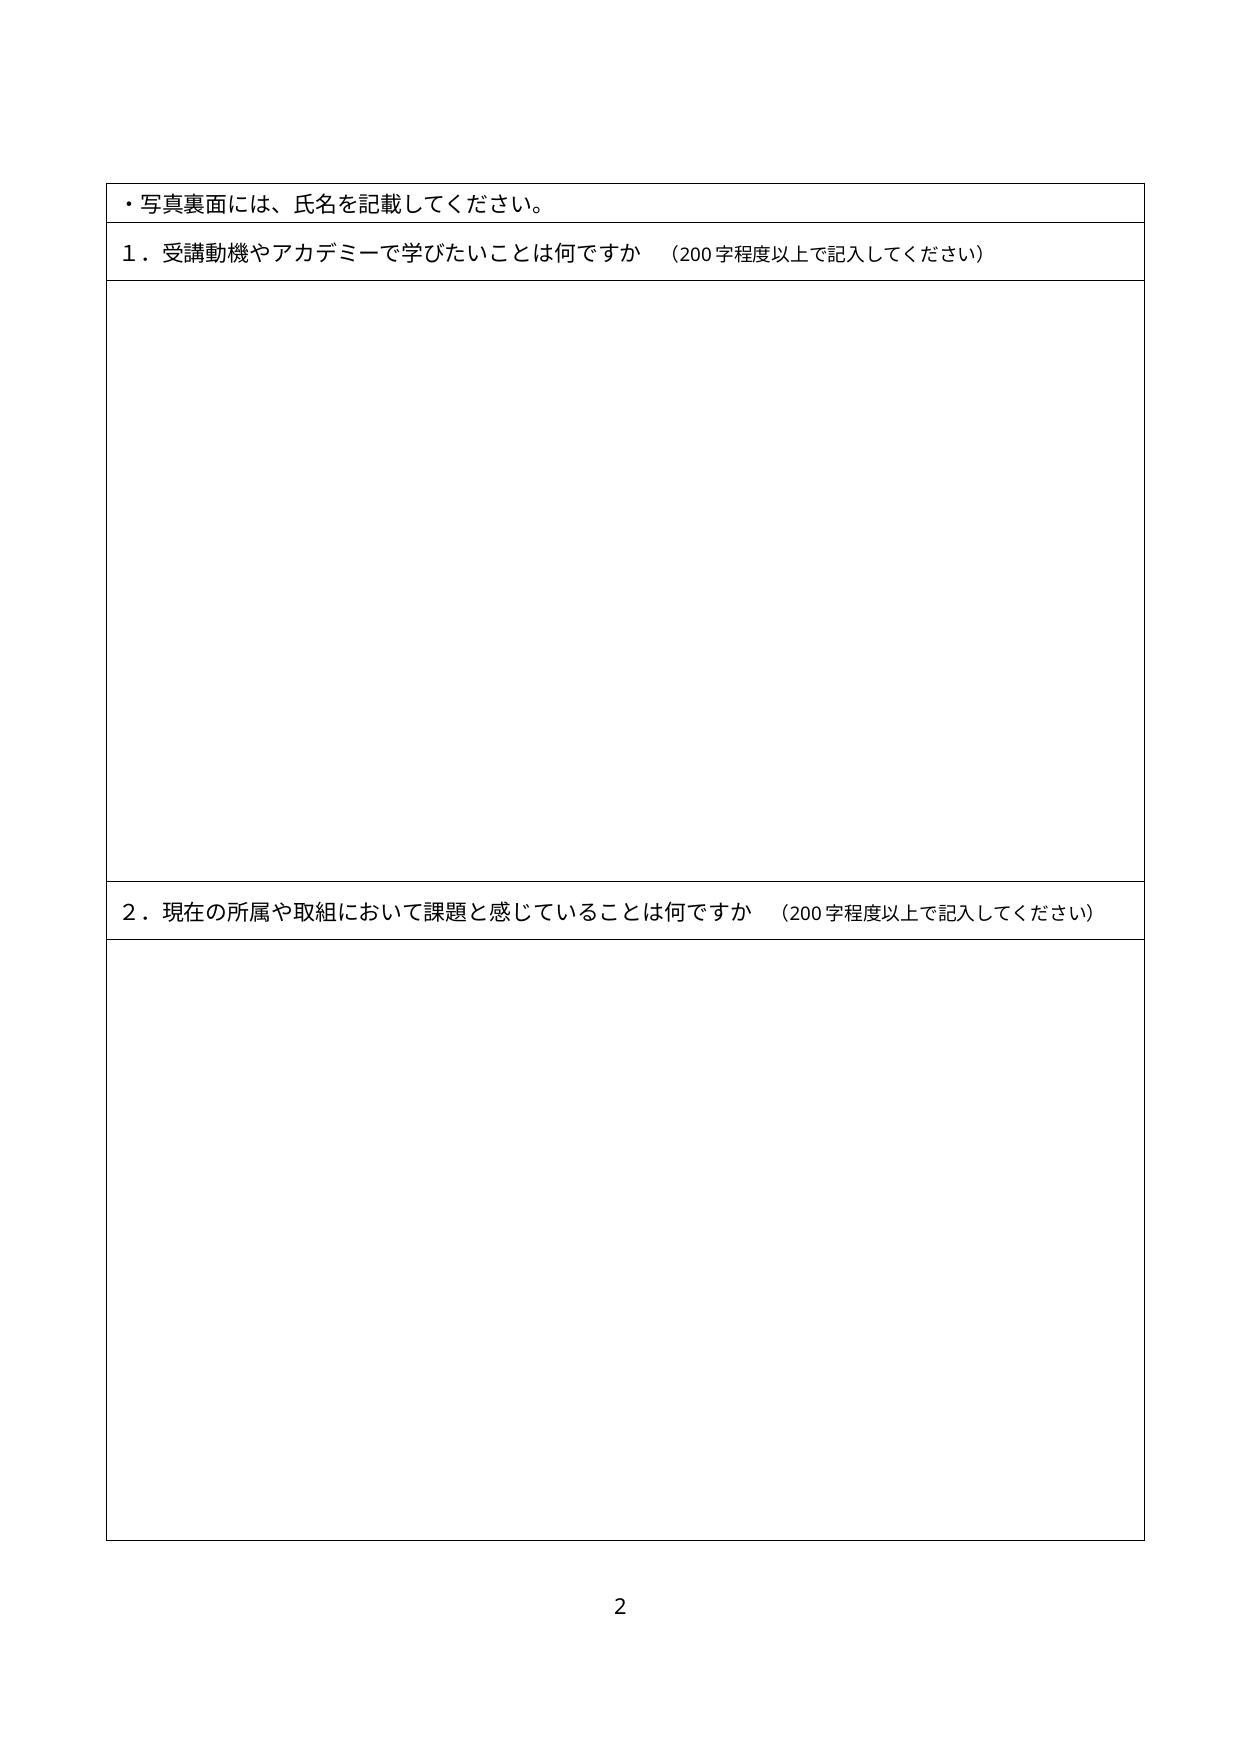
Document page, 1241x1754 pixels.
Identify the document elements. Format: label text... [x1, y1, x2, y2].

table_cell ２．現在の所属や取組において課題と感じていることは何ですか （200字程度以上で記入してください） [107, 882, 1144, 939]
table_cell [107, 940, 1144, 1540]
table_cell [107, 281, 1144, 881]
table_cell 写真添付欄 ・写真の大きさ 45mm×35mm パスポートサイズ ・無帽、正面、上半身 ・提出前30日以内に撮影されたもの ・写真裏面には、氏名を記載してください。 [107, 184, 1144, 222]
table_cell １．受講動機やアカデミーで学びたいことは何ですか （200字程度以上で記入してください） [107, 223, 1144, 280]
